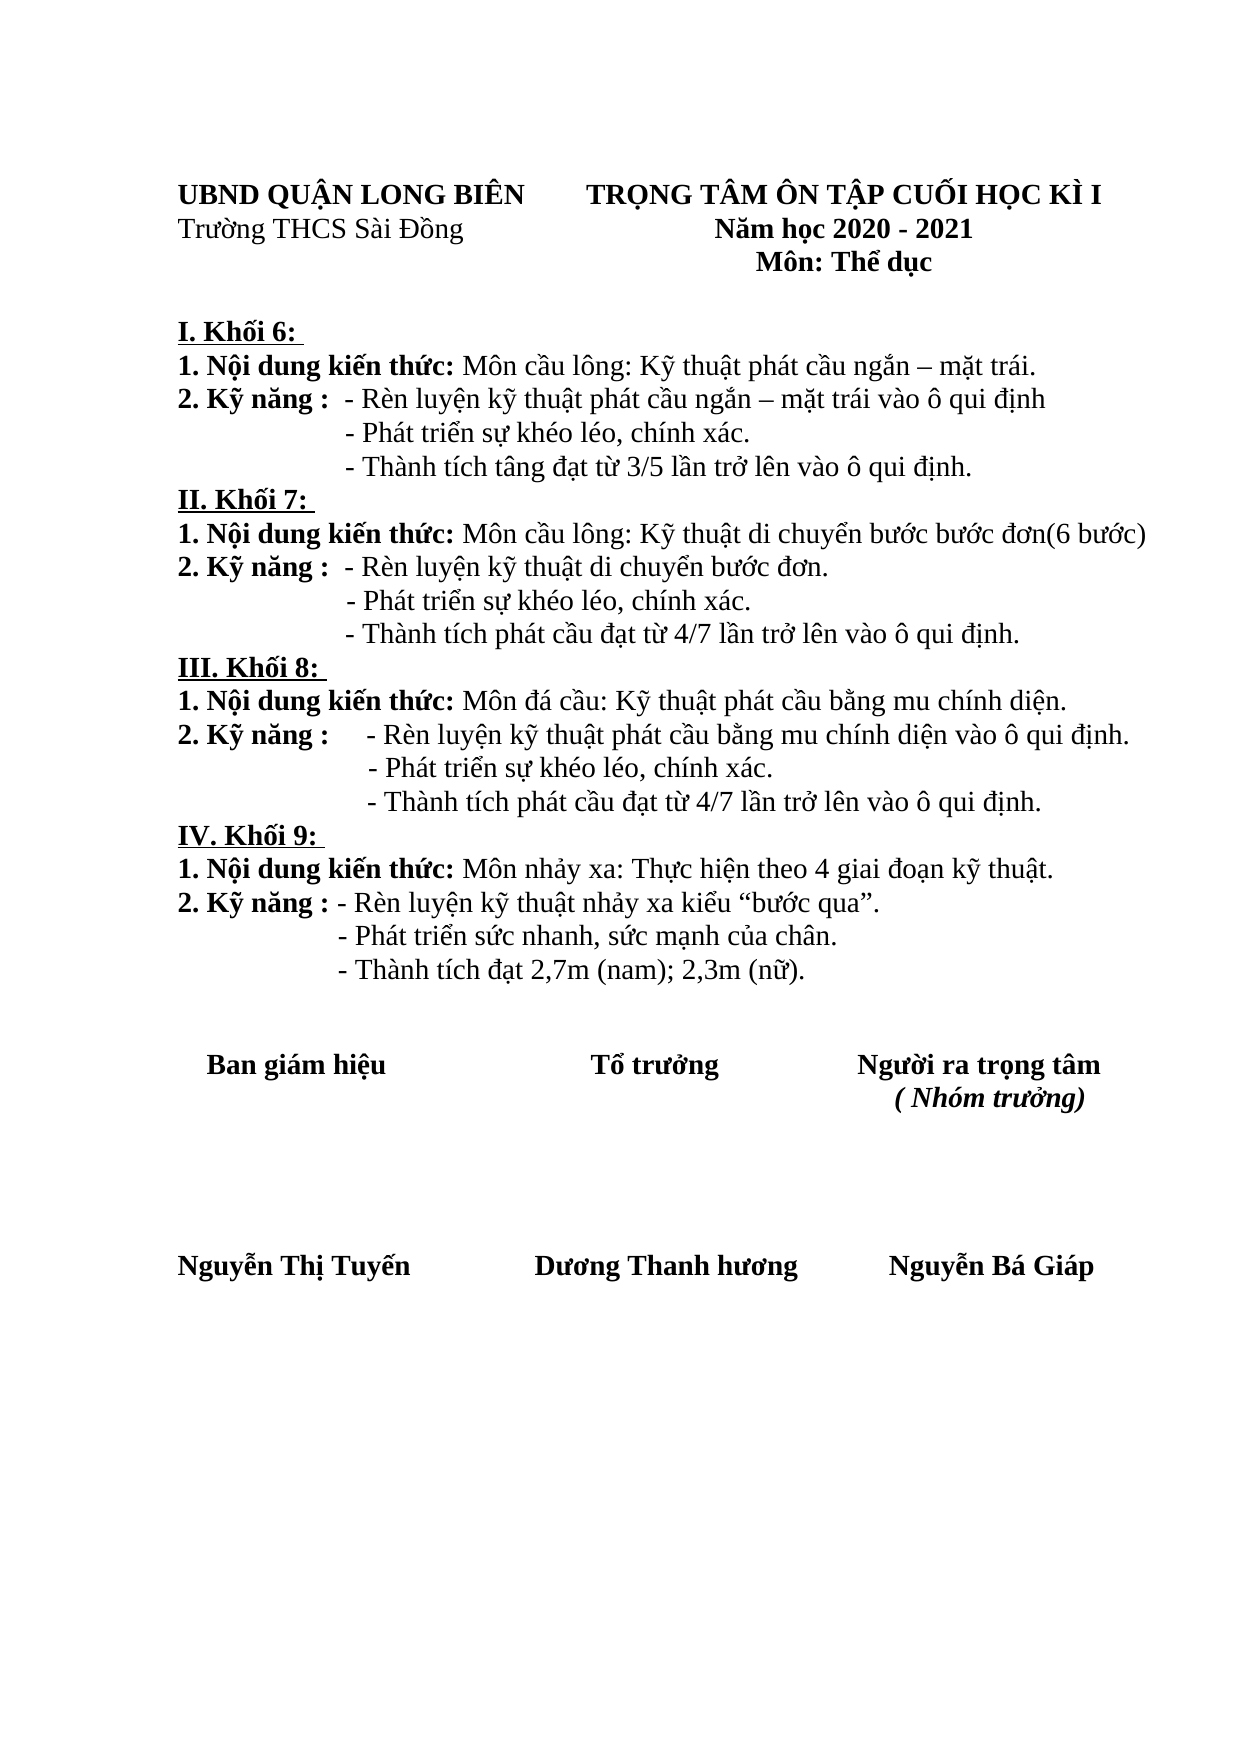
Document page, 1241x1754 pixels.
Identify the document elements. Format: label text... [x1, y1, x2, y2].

text Nguyễn Thị Tuyến Dương Thanh hương Nguyễn Bá Giáp [177, 1248, 1145, 1282]
table_header TRỌNG TÂM ÔN TẬP CUỐI HỌC KÌ I Năm học 2020 - 2021 Môn: Thể dục [561, 178, 1134, 278]
text - Thành tích tâng đạt từ 3/5 lần trở lên vào ô qui định. [177, 449, 1153, 482]
text - Phát triển sự khéo léo, chính xác. [215, 583, 1153, 616]
text 2. Kỹ năng : - Rèn luyện kỹ thuật di chuyển bước đơn. [177, 549, 1153, 583]
text - Phát triển sự khéo léo, chính xác. [177, 415, 1153, 449]
text III. Khối 8: [177, 650, 1153, 683]
text 1. Nội dung kiến thức: Môn nhảy xa: Thực hiện theo 4 giai đoạn kỹ thuật. [177, 851, 1153, 885]
table_header UBND QUẬN LONG BIÊN Trường THCS Sài Đồng [166, 178, 561, 278]
text Ban giám hiệu Tổ trưởng Người ra trọng tâm [177, 1047, 1145, 1080]
text - Thành tích phát cầu đạt từ 4/7 lần trở lên vào ô qui định. [177, 616, 1153, 650]
text 2. Kỹ năng : - Rèn luyện kỹ thuật phát cầu ngắn – mặt trái vào ô qui định [177, 382, 1153, 415]
text - Thành tích phát cầu đạt từ 4/7 lần trở lên vào ô qui định. [177, 784, 1153, 818]
text 1. Nội dung kiến thức: Môn cầu lông: Kỹ thuật phát cầu ngắn – mặt trái. [177, 348, 1153, 382]
text - Phát triển sức nhanh, sức mạnh của chân. [177, 918, 1153, 952]
text 2. Kỹ năng : - Rèn luyện kỹ thuật nhảy xa kiểu “bước qua”. [177, 885, 1153, 918]
text 2. Kỹ năng : - Rèn luyện kỹ thuật phát cầu bằng mu chính diện vào ô qui định. [177, 717, 1153, 751]
text ( Nhóm trưởng) [177, 1080, 1145, 1114]
text - Thành tích đạt 2,7m (nam); 2,3m (nữ). [177, 952, 1153, 985]
text I. Khối 6: [177, 314, 1153, 348]
text 1. Nội dung kiến thức: Môn cầu lông: Kỹ thuật di chuyển bước bước đơn(6 bước) [177, 516, 1153, 549]
text IV. Khối 9: [177, 818, 1153, 851]
text 1. Nội dung kiến thức: Môn đá cầu: Kỹ thuật phát cầu bằng mu chính diện. [177, 683, 1153, 717]
text - Phát triển sự khéo léo, chính xác. [215, 751, 1153, 784]
text II. Khối 7: [177, 482, 1153, 516]
